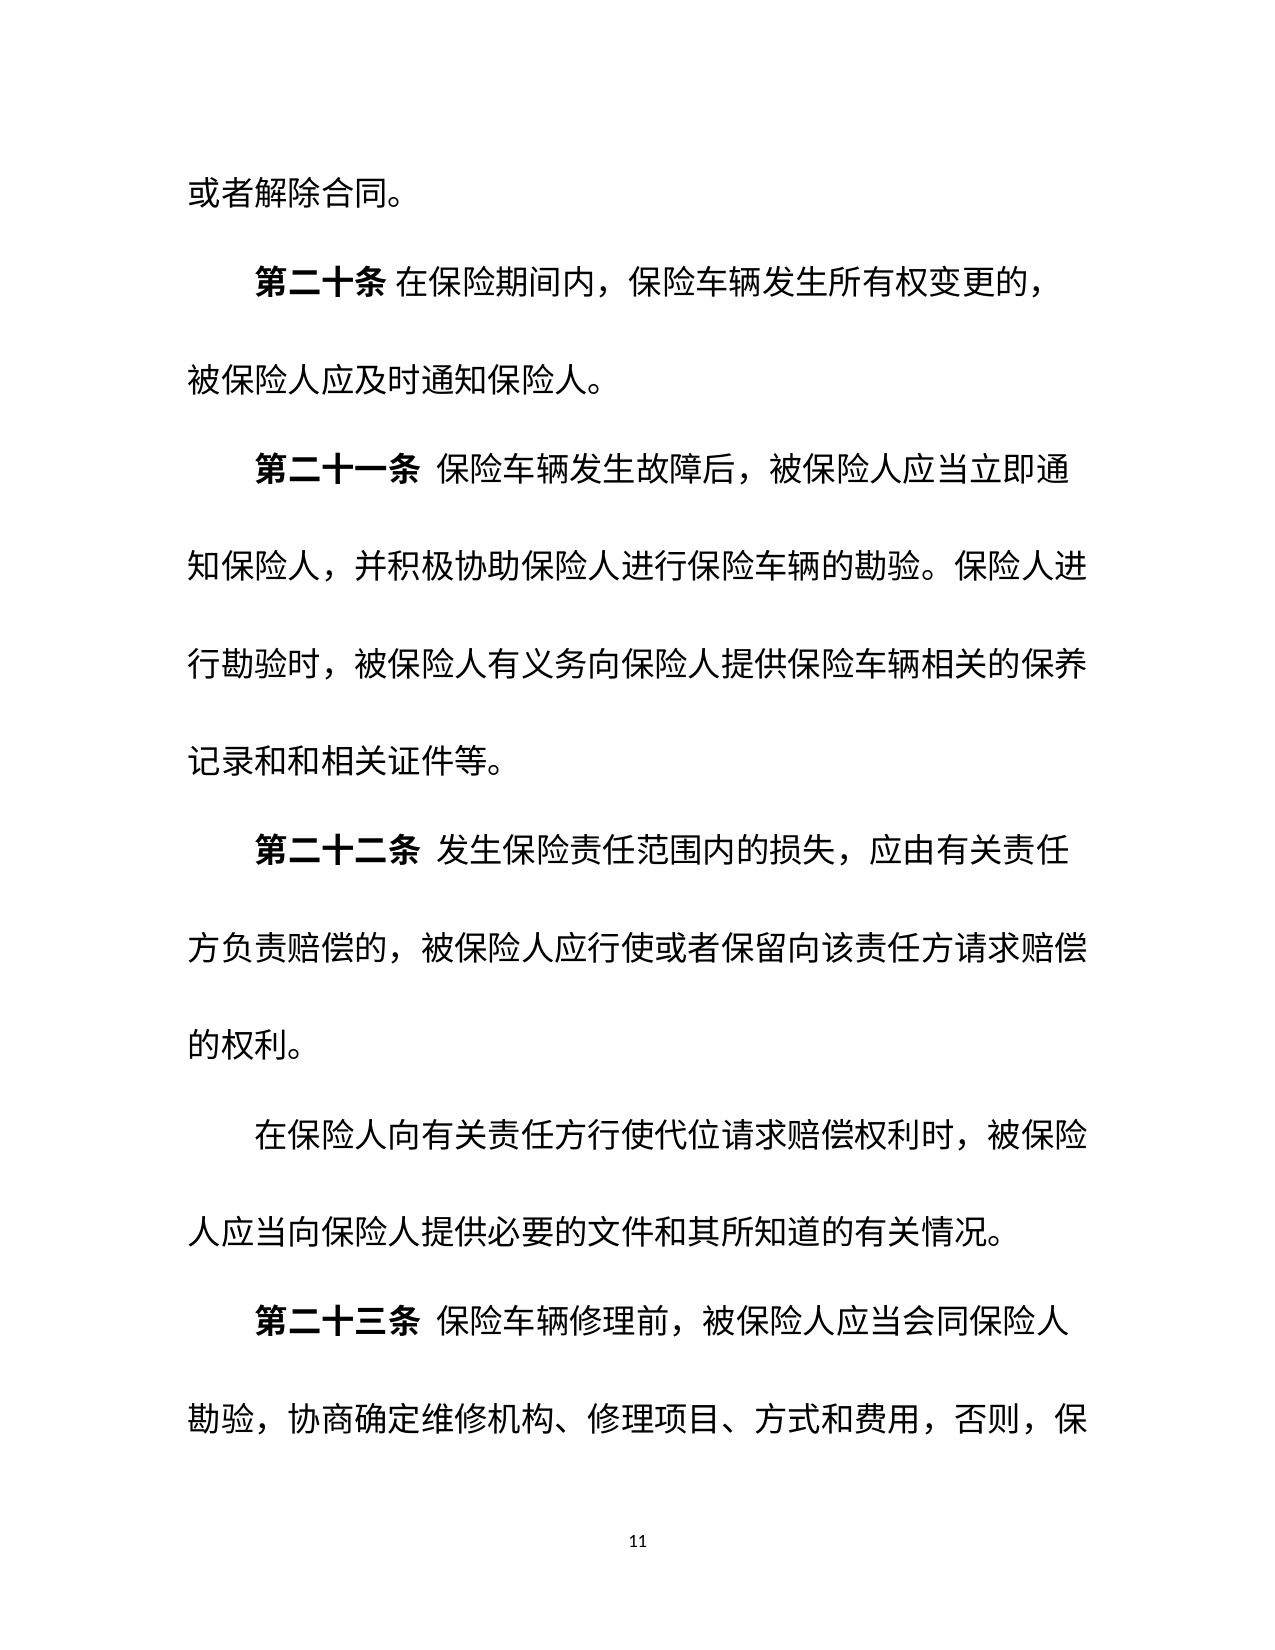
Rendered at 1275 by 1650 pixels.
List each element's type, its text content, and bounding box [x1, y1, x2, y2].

text 第二十一条 保险车辆发生故障后，被保险人应当立即通知保险人，并积极协助保险人进行保险车辆的勘验。保险人进行勘验时，被保险人有义务向保险人提供保险车辆相关的保养记录和和相关证件等。 [187, 434, 1087, 792]
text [187, 1287, 1087, 1449]
text 第二十条 在保险期间内，保险车辆发生所有权变更的，被保险人应及时通知保险人。 [187, 248, 1087, 410]
text 在保险人向有关责任方行使代位请求赔偿权利时，被保险人应当向保险人提供必要的文件和其所知道的有关情况。 [187, 1100, 1087, 1262]
text 第二十二条 发生保险责任范围内的损失，应由有关责任方负责赔偿的，被保险人应行使或者保留向该责任方请求赔偿的权利。 [187, 816, 1087, 1076]
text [187, 159, 1087, 224]
